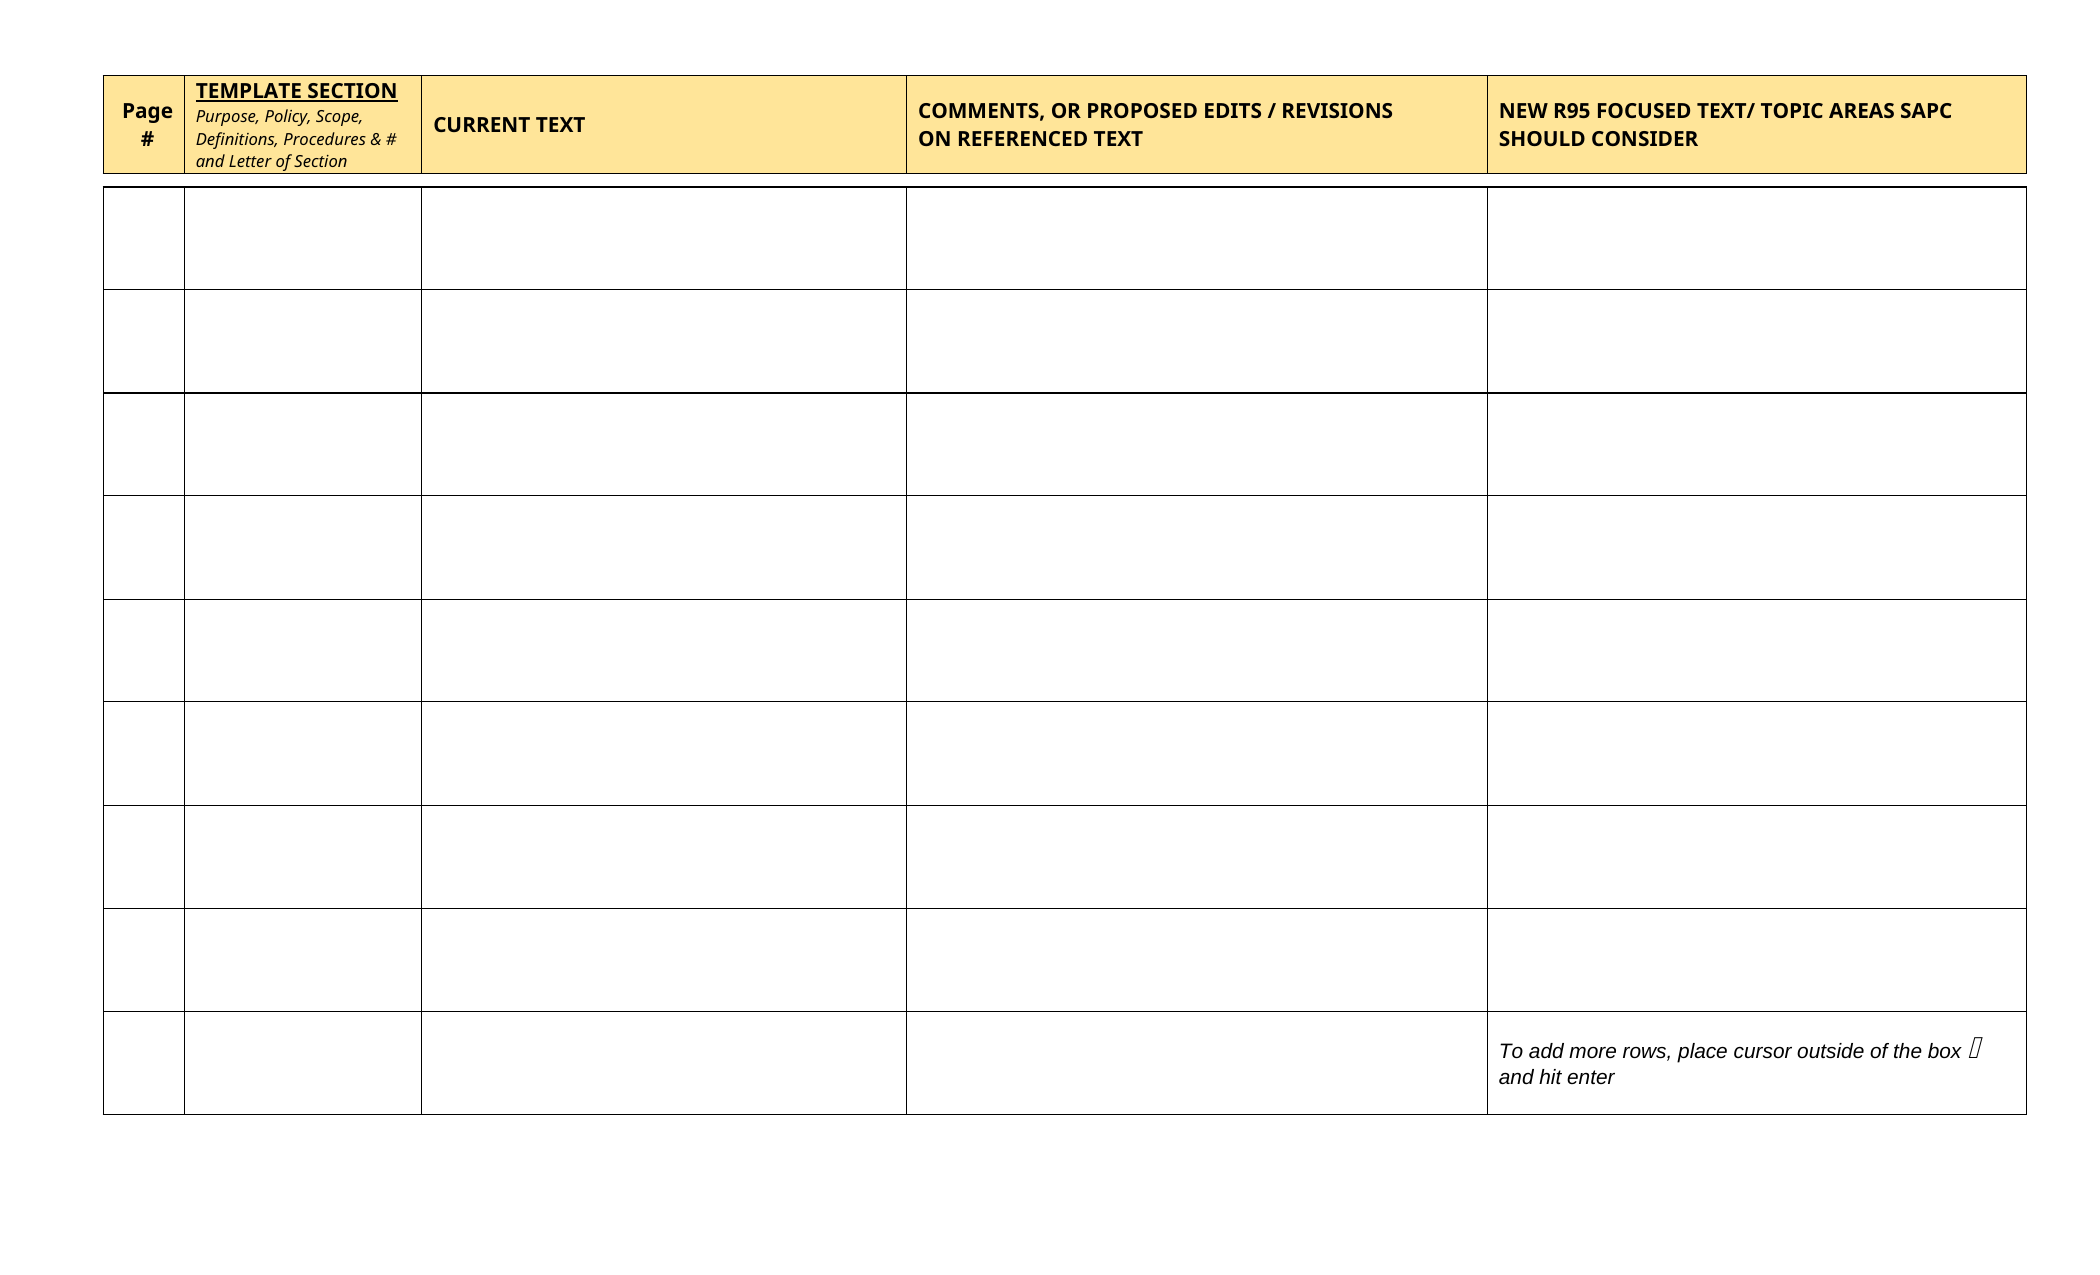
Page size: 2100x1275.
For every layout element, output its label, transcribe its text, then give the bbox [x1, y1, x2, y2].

table_cell [1488, 702, 2026, 804]
table_cell [104, 290, 184, 392]
table_cell [907, 600, 1487, 701]
table_cell [1488, 290, 2026, 392]
table_cell [907, 496, 1487, 598]
table_cell [1488, 909, 2026, 1011]
table_cell [422, 290, 906, 392]
table_cell [104, 496, 184, 598]
table_cell [907, 1012, 1487, 1113]
table_cell [185, 600, 421, 701]
table_cell [104, 1012, 184, 1113]
table_cell [422, 702, 906, 804]
table_cell [104, 188, 184, 289]
table_cell [1488, 188, 2026, 289]
table_cell [104, 806, 184, 907]
table_cell [907, 394, 1487, 495]
table_cell [104, 394, 184, 495]
table_cell [185, 188, 421, 289]
table_cell [1488, 496, 2026, 598]
table_cell [422, 600, 906, 701]
table_cell [907, 188, 1487, 289]
table_cell [907, 702, 1487, 804]
table_cell [185, 496, 421, 598]
table_cell [907, 909, 1487, 1011]
table_cell [185, 909, 421, 1011]
table_cell [422, 909, 906, 1011]
table_cell [422, 1012, 906, 1113]
table_cell [185, 290, 421, 392]
table_cell [422, 806, 906, 907]
table_cell To add more rows, place cursor outside of the box and hit enter [1488, 1012, 2026, 1113]
table_cell [1488, 394, 2026, 495]
table_cell [185, 394, 421, 495]
table_cell [1488, 600, 2026, 701]
table_cell [907, 290, 1487, 392]
table_cell [104, 600, 184, 701]
table_cell [104, 909, 184, 1011]
table_cell [422, 496, 906, 598]
table_cell [185, 806, 421, 907]
table_cell [1488, 806, 2026, 907]
table_cell [185, 1012, 421, 1113]
table_cell [104, 702, 184, 804]
table_cell [185, 702, 421, 804]
table_cell [907, 806, 1487, 907]
table_cell [422, 188, 906, 289]
table_cell [422, 394, 906, 495]
